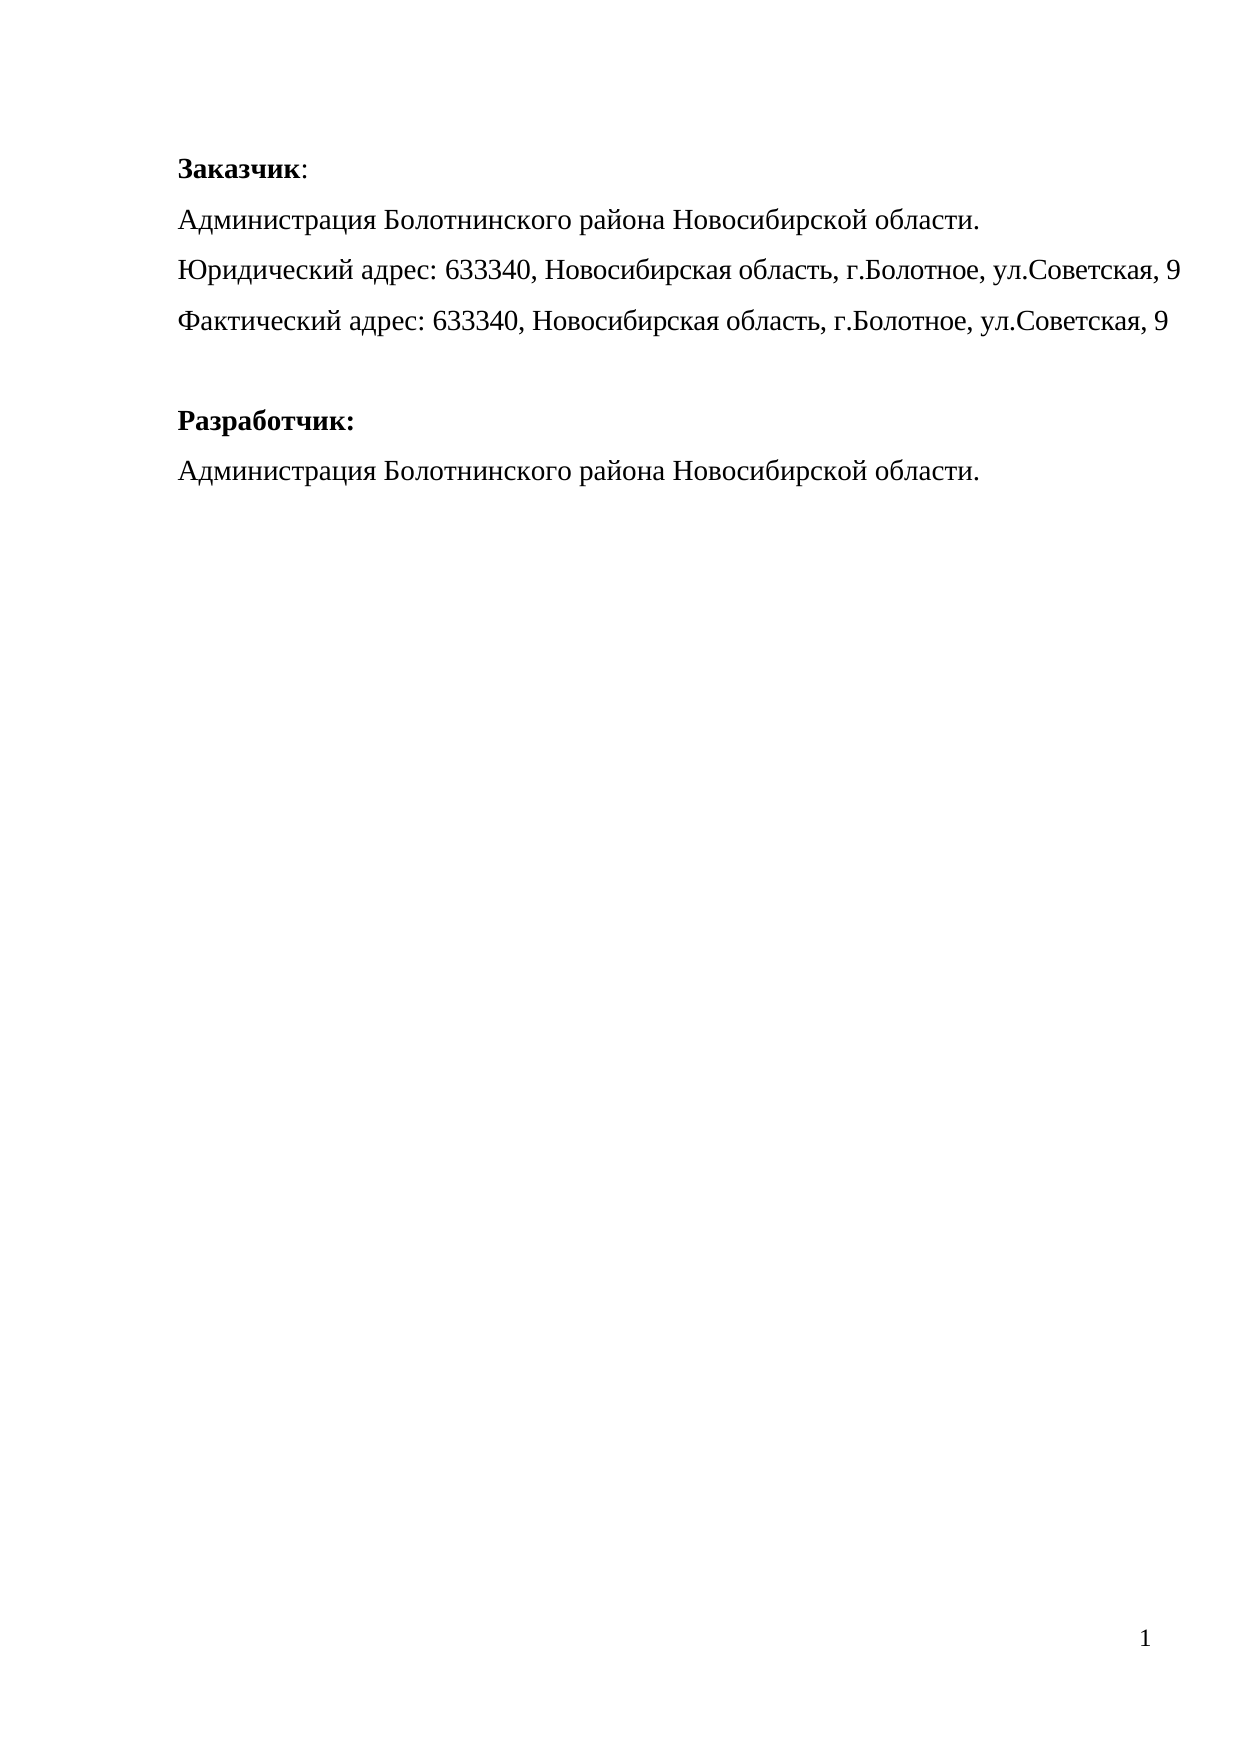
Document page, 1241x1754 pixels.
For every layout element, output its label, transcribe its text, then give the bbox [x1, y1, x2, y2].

text Администрация Болотнинского района Новосибирской области. [177, 453, 1152, 487]
text Администрация Болотнинского района Новосибирской области. [177, 202, 1152, 236]
text Разработчик: [177, 403, 1152, 437]
text Юридический адрес: 633340, Новосибирская область, г.Болотное, ул.Советская, 9 [177, 252, 1181, 286]
text Заказчик: [177, 152, 1152, 185]
text Фактический адрес: 633340, Новосибирская область, г.Болотное, ул.Советская, 9 [177, 303, 1181, 336]
